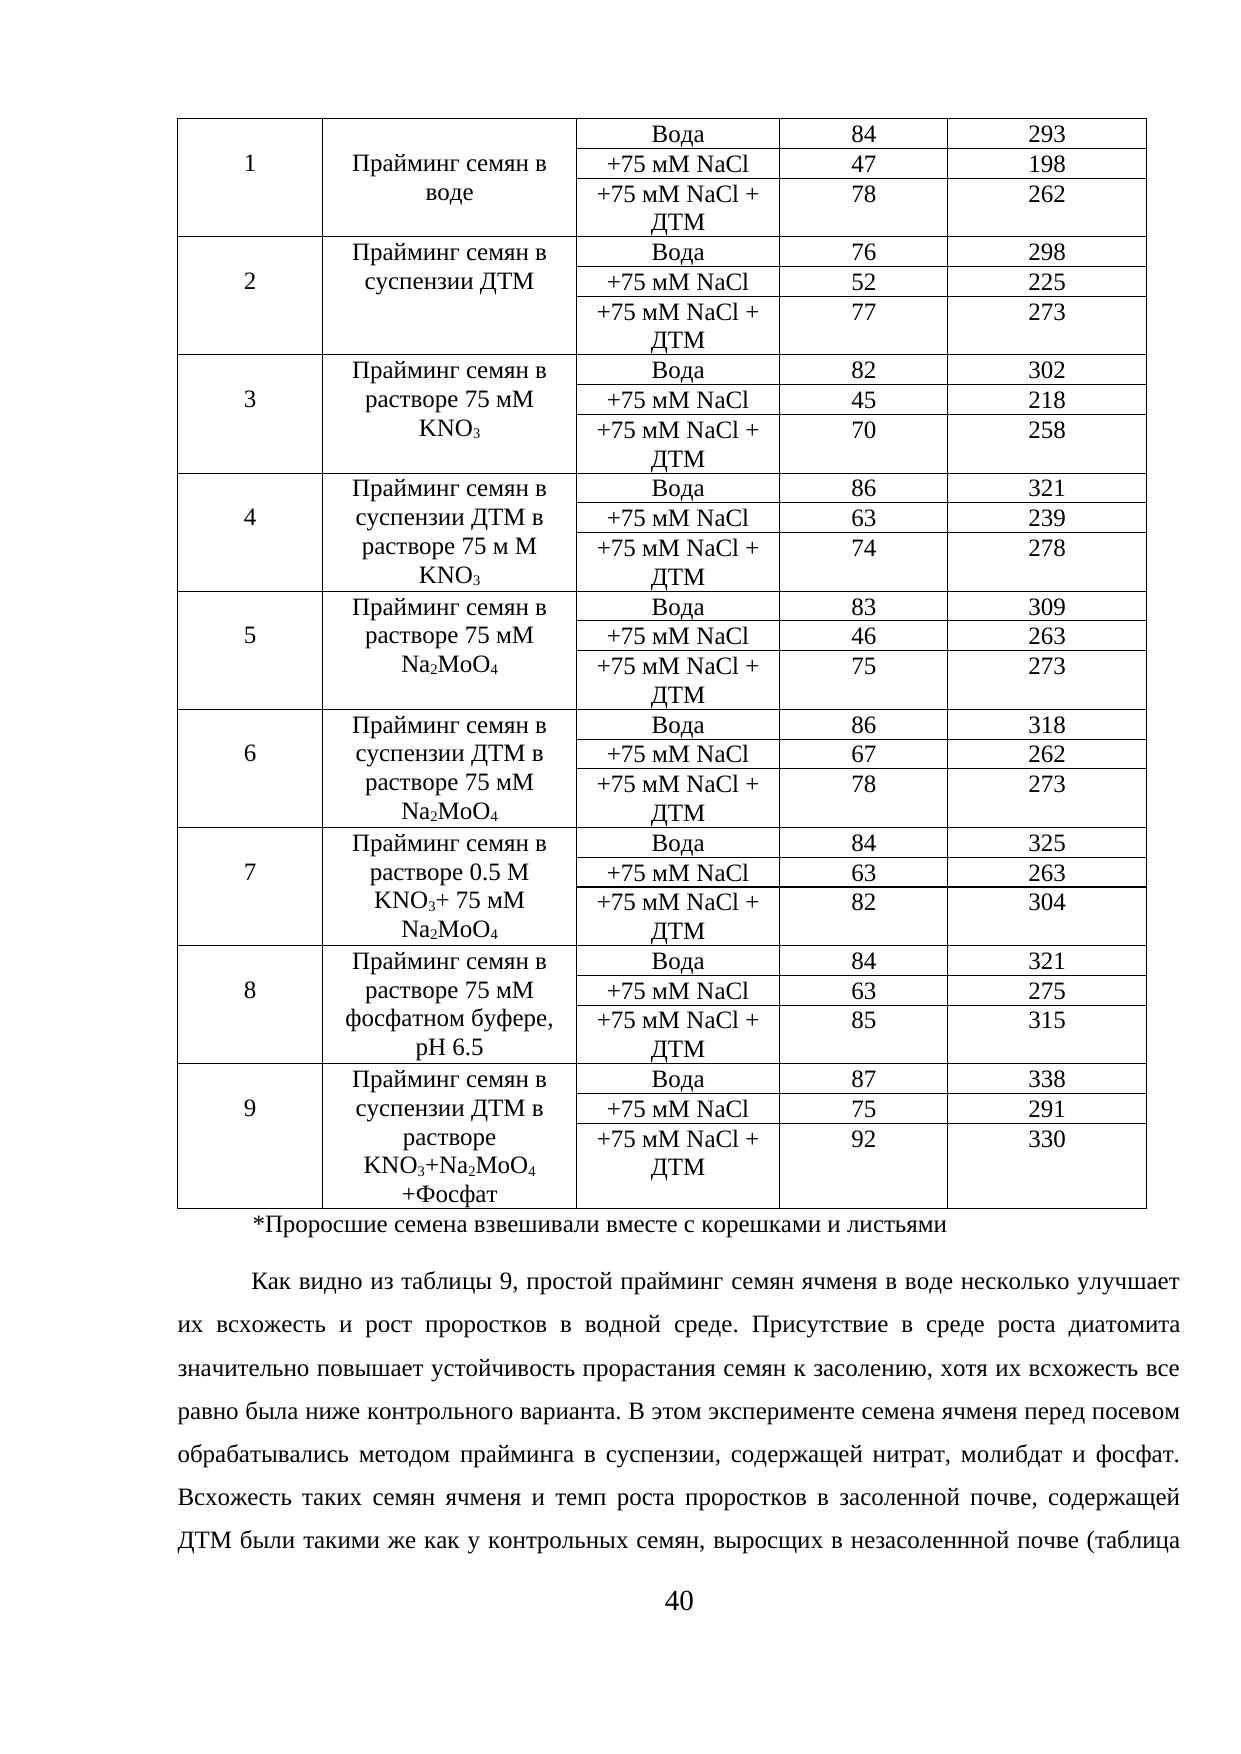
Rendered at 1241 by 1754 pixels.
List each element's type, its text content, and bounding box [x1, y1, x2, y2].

table_cell 8 [178, 946, 322, 1063]
table_cell 262 [948, 179, 1146, 236]
table_cell 87 [780, 1064, 947, 1093]
table_cell 70 [780, 415, 947, 472]
table_cell 304 [948, 888, 1146, 945]
table_cell Вода [577, 474, 779, 502]
table_cell 273 [948, 651, 1146, 709]
table_cell 47 [780, 149, 947, 178]
table_cell 321 [948, 946, 1146, 975]
table_cell 330 [948, 1124, 1146, 1208]
table_cell 1 [178, 119, 322, 236]
table_cell 278 [948, 533, 1146, 591]
table_cell +75 мМ NaCl + ДТМ [577, 415, 779, 472]
table_cell Вода [577, 237, 779, 266]
table_cell +75 мМ NaCl + ДТМ [577, 533, 779, 591]
table_cell +75 мМ NaCl [577, 385, 779, 414]
table_cell 273 [948, 297, 1146, 354]
table_cell 46 [780, 621, 947, 650]
table_cell 75 [780, 651, 947, 709]
table_cell +75 мМ NaCl [577, 1094, 779, 1123]
table_cell 258 [948, 415, 1146, 472]
table_cell +75 мМ NaCl + ДТМ [577, 297, 779, 354]
table_cell 7 [178, 828, 322, 945]
table_cell 298 [948, 237, 1146, 266]
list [177, 1266, 1181, 1554]
table_cell Прайминг семян в растворе 75 мМ Na2MoO4 [323, 592, 576, 709]
table_cell 45 [780, 385, 947, 414]
table_cell 318 [948, 710, 1146, 738]
table_cell Прайминг семян в суспензии ДТМ [323, 237, 576, 354]
table_cell Прайминг семян в растворе 75 мМ KNO3 [323, 355, 576, 472]
table_cell +75 мМ NaCl + ДТМ [577, 1124, 779, 1208]
table_cell Вода [577, 355, 779, 384]
table_cell +75 мМ NaCl [577, 267, 779, 296]
table_cell Прайминг семян в суспензии ДТМ в растворе 75 мМ Na2MoO4 [323, 710, 576, 827]
table_cell +75 мМ NaCl [577, 503, 779, 532]
table_cell 84 [780, 119, 947, 148]
table_cell 67 [780, 740, 947, 768]
table_cell 92 [780, 1124, 947, 1208]
table_cell 78 [780, 769, 947, 827]
table_cell 275 [948, 976, 1146, 1004]
table_cell Вода [577, 119, 779, 148]
table_cell 82 [780, 355, 947, 384]
table_cell 218 [948, 385, 1146, 414]
table_cell +75 мМ NaCl + ДТМ [577, 179, 779, 236]
table_cell 198 [948, 149, 1146, 178]
table_cell Вода [577, 710, 779, 738]
table_cell 293 [948, 119, 1146, 148]
table_cell +75 мМ NaCl + ДТМ [577, 769, 779, 827]
table_cell 75 [780, 1094, 947, 1123]
table_cell +75 мМ NaCl [577, 621, 779, 650]
table_cell 77 [780, 297, 947, 354]
table_cell 3 [178, 355, 322, 472]
table_cell 86 [780, 474, 947, 502]
table_cell Прайминг семян в воде [323, 119, 576, 236]
table_cell 321 [948, 474, 1146, 502]
table_cell 83 [780, 592, 947, 620]
table_cell +75 мМ NaCl [577, 740, 779, 768]
table_cell 78 [780, 179, 947, 236]
table_cell 315 [948, 1006, 1146, 1063]
table_cell 86 [780, 710, 947, 738]
table_cell 9 [178, 1064, 322, 1208]
list *Проросшие семена взвешивали вместе с корешками и листьями [252, 1209, 1181, 1238]
table_cell 263 [948, 858, 1146, 886]
table_cell +75 мМ NaCl [577, 976, 779, 1004]
table_cell +75 мМ NaCl [577, 858, 779, 886]
table_cell 2 [178, 237, 322, 354]
table_cell 76 [780, 237, 947, 266]
table_cell Прайминг семян в растворе 0.5 М KNO3+ 75 мМ Na2MoO4 [323, 828, 576, 945]
table_cell 263 [948, 621, 1146, 650]
table_cell +75 мМ NaCl + ДТМ [577, 651, 779, 709]
table_cell 63 [780, 858, 947, 886]
table_cell 302 [948, 355, 1146, 384]
table_cell 85 [780, 1006, 947, 1063]
table_cell 262 [948, 740, 1146, 768]
table_cell 84 [780, 946, 947, 975]
table_cell 325 [948, 828, 1146, 857]
table_cell 273 [948, 769, 1146, 827]
table_cell Вода [577, 592, 779, 620]
table_cell +75 мМ NaCl + ДТМ [577, 1006, 779, 1063]
table_cell 5 [178, 592, 322, 709]
table_cell 52 [780, 267, 947, 296]
table_cell Прайминг семян в суспензии ДТМ в растворе KNO3+Na2MoO4 +Фосфат [323, 1064, 576, 1208]
table_cell 338 [948, 1064, 1146, 1093]
table_cell 74 [780, 533, 947, 591]
table_cell Прайминг семян в суспензии ДТМ в растворе 75 м М KNO3 [323, 474, 576, 591]
table_cell Вода [577, 946, 779, 975]
table_cell 82 [780, 888, 947, 945]
table_cell 6 [178, 710, 322, 827]
table_cell Вода [577, 1064, 779, 1093]
table_cell 4 [178, 474, 322, 591]
table_cell Вода [577, 828, 779, 857]
table_cell Прайминг семян в растворе 75 мМ фосфатном буфере, рН 6.5 [323, 946, 576, 1063]
table_cell 84 [780, 828, 947, 857]
table_cell 225 [948, 267, 1146, 296]
table_cell 63 [780, 976, 947, 1004]
table_cell 291 [948, 1094, 1146, 1123]
table_cell 63 [780, 503, 947, 532]
table_cell +75 мМ NaCl [577, 149, 779, 178]
table_cell +75 мМ NaCl + ДТМ [577, 888, 779, 945]
table_cell 239 [948, 503, 1146, 532]
table_cell 309 [948, 592, 1146, 620]
